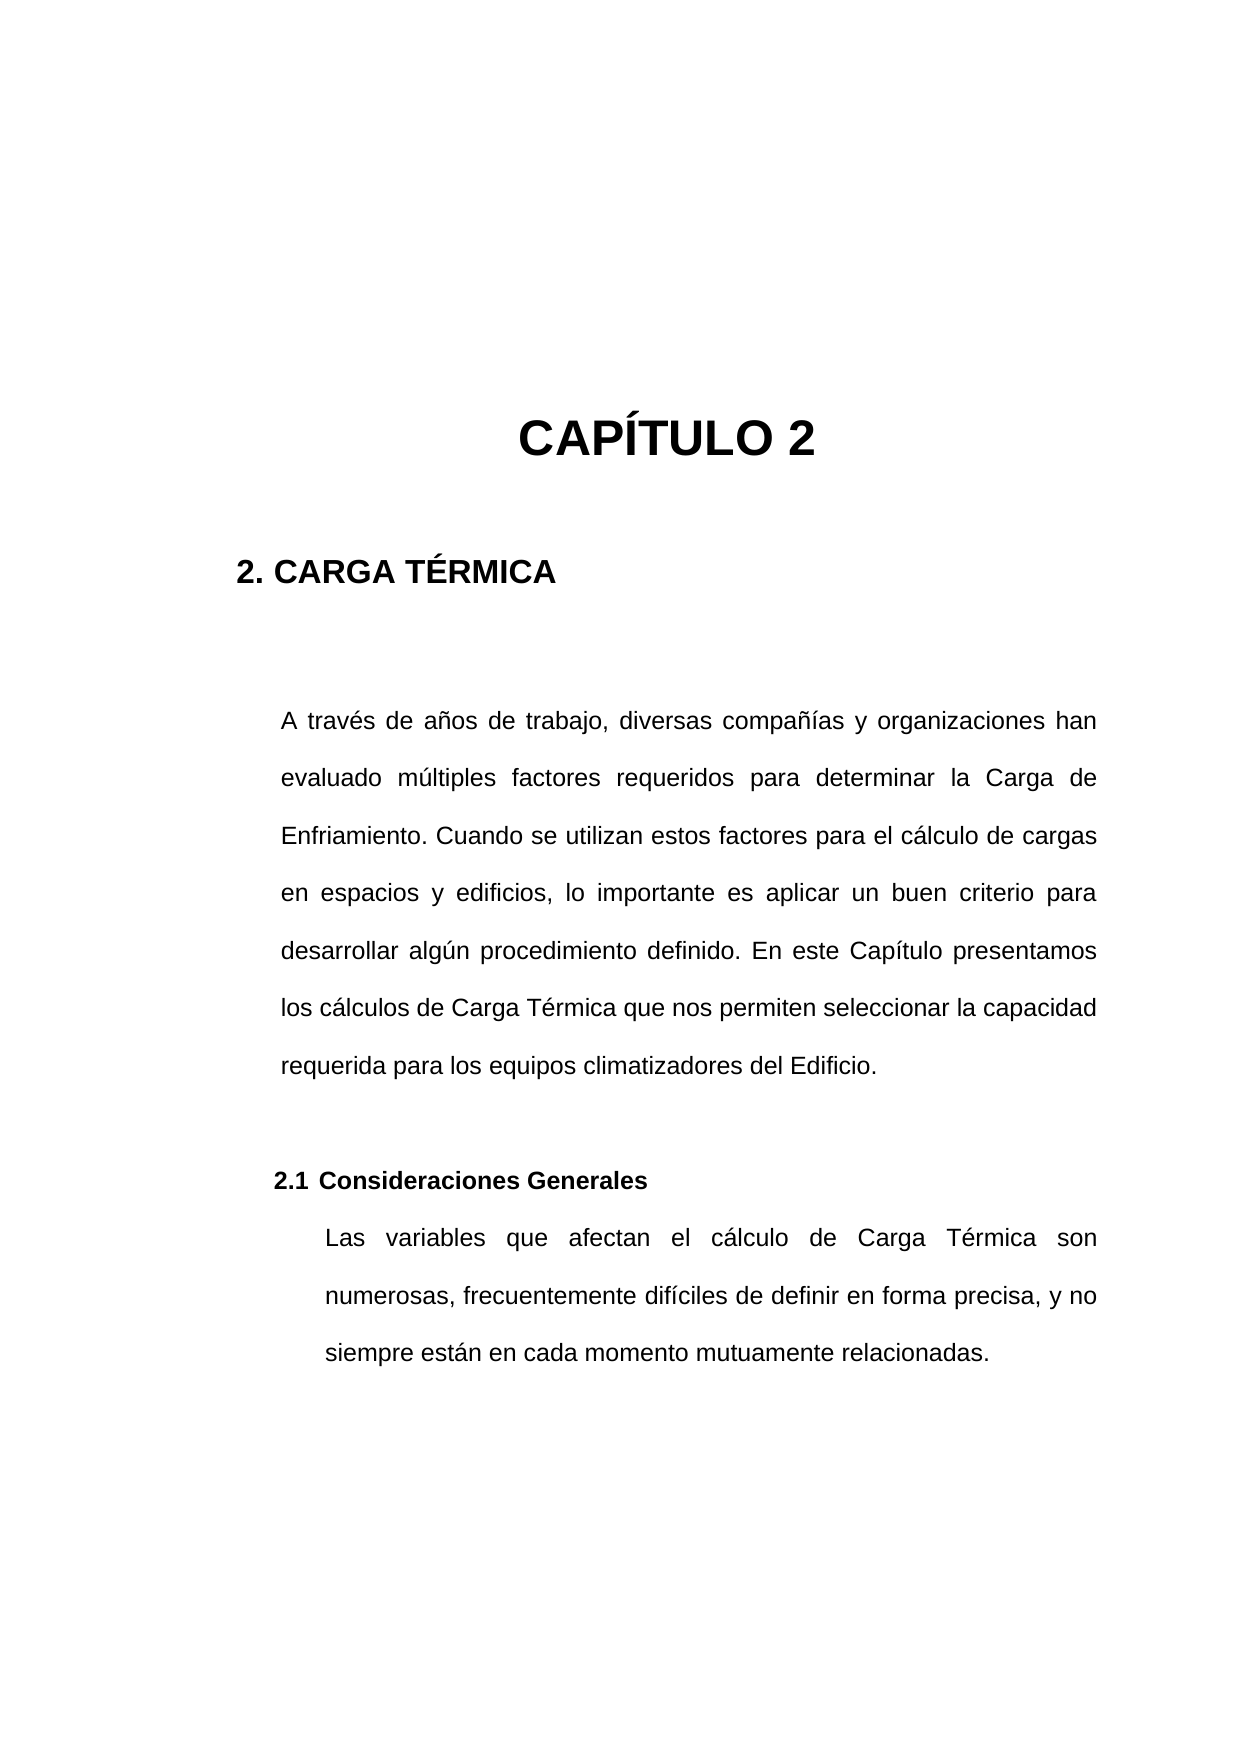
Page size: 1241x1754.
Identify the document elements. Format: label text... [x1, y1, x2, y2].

list CARGA TÉRMICA [236, 552, 1098, 591]
text A través de años de trabajo, diversas compañías y organizaciones han evaluado múltiples factores requeridos para determinar la Carga de Enfriamiento. Cuando se utilizan estos factores para el cálculo de cargas en espacios y edificios, lo importante es aplicar un buen criterio para desarrollar algún procedimiento definido. En este Capítulo presentamos los cálculos de Carga Térmica que nos permiten seleccionar la capacidad requerida para los equipos climatizadores del Edificio. [281, 706, 1098, 1080]
text Las variables que afectan el cálculo de Carga Térmica son numerosas, frecuentemente difíciles de definir en forma precisa, y no siempre están en cada momento mutuamente relacionadas. [325, 1223, 1098, 1367]
list Consideraciones Generales [274, 1166, 1098, 1195]
subtitle CAPÍTULO 2 [236, 409, 1098, 466]
